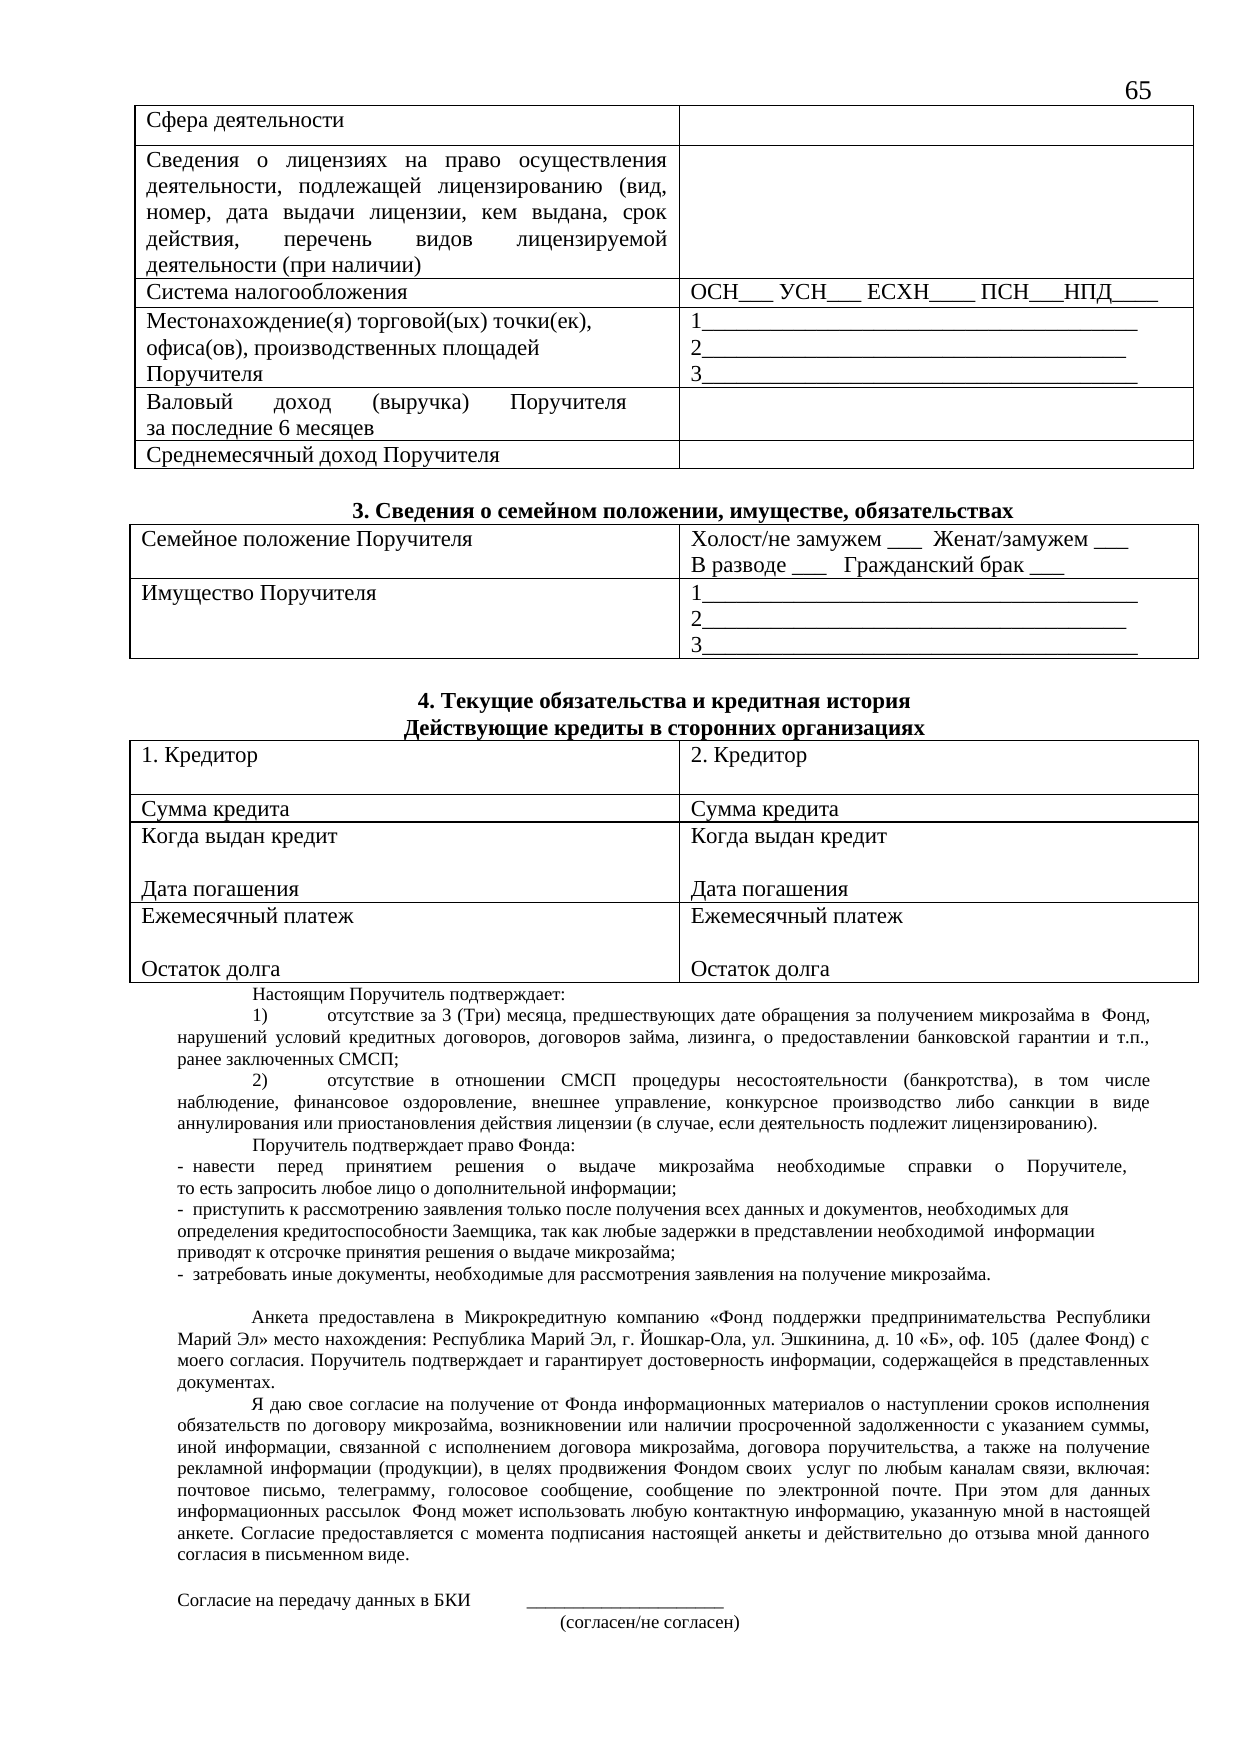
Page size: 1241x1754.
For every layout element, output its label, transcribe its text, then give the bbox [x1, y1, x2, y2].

table_cell Местонахождение(я) торговой(ых) точки(ек), офиса(ов), производственных площадей Поручителя [136, 308, 679, 387]
text 4. Текущие обязательства и кредитная история [177, 688, 1152, 714]
table_cell Ежемесячный платеж Остаток долга [680, 903, 1198, 982]
table_cell Имущество Поручителя [131, 579, 679, 658]
table_cell Среднемесячный доход Поручителя [136, 441, 679, 468]
table_cell Сумма кредита [680, 795, 1198, 821]
text Поручитель подтверждает право Фонда: [177, 1134, 1152, 1155]
table_header Сфера деятельности [136, 106, 679, 144]
text 2) отсутствие в отношении СМСП процедуры несостоятельности (банкротства), в том числе наблюдение, финансовое оздоровление, внешнее управление, конкурсное производство либо санкции в виде аннулирования или приостановления действия лицензии (в случае, если деятельность подлежит лицензированию). [177, 1069, 1152, 1134]
table_cell [680, 388, 1193, 440]
text Настоящим Поручитель подтверждает: [74, 983, 1152, 1004]
text - навести перед принятием решения о выдаче микрозайма необходимые справки о Поручителе, то есть запросить любое лицо о дополнительной информации; [177, 1155, 1152, 1198]
table_header [680, 106, 1193, 144]
table_cell 1______________________________________ 2_____________________________________ 3______________________________________ [680, 308, 1193, 387]
table_cell 1______________________________________ 2_____________________________________ 3______________________________________ [680, 579, 1198, 658]
table_cell Валовый доход (выручка) Поручителя за последние 6 месяцев [136, 388, 679, 440]
text Действующие кредиты в сторонних организациях [177, 714, 1152, 740]
table_cell [680, 441, 1193, 468]
table_cell Сведения о лицензиях на право осуществления деятельности, подлежащей лицензированию (вид, номер, дата выдачи лицензии, кем выдана, срок действия, перечень видов лицензируемой деятельности (при наличии) [136, 146, 679, 277]
table_cell [680, 146, 1193, 277]
table_header Семейное положение Поручителя [131, 525, 679, 578]
text Согласие на передачу данных в БКИ _____________________ [177, 1589, 1152, 1611]
table_cell Когда выдан кредит Дата погашения [680, 823, 1198, 902]
text 3. Сведения о семейном положении, имуществе, обязательствах [214, 498, 1152, 524]
table_header 2. Кредитор [680, 741, 1198, 794]
text - затребовать иные документы, необходимые для рассмотрения заявления на получение микрозайма. [177, 1263, 1152, 1284]
table_header Холост/не замужем ___ Женат/замужем ___ В разводе ___ Гражданский брак ___ [680, 525, 1198, 578]
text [177, 1611, 1152, 1632]
table_cell Когда выдан кредит Дата погашения [131, 823, 679, 902]
table_cell Сумма кредита [131, 795, 679, 821]
text Я даю свое согласие на получение от Фонда информационных материалов о наступлении сроков исполнения обязательств по договору микрозайма, возникновении или наличии просроченной задолженности с указанием суммы, иной информации, связанной с исполнением договора микрозайма, договора поручительства, а также на получение рекламной информации (продукции), в целях продвижения Фондом своих услуг по любым каналам связи, включая: почтовое письмо, телеграмму, голосовое сообщение, сообщение по электронной почте. При этом для данных информационных рассылок Фонд может использовать любую контактную информацию, указанную мной в настоящей анкете. Согласие предоставляется с момента подписания настоящей анкеты и действительно до отзыва мной данного согласия в письменном виде. [177, 1392, 1152, 1565]
table_cell ОСН___ УСН___ ЕСХН____ ПСН___НПД____ [680, 279, 1193, 307]
text - приступить к рассмотрению заявления только после получения всех данных и документов, необходимых для определения кредитоспособности Заемщика, так как любые задержки в представлении необходимой информации приводят к отсрочке принятия решения о выдаче микрозайма; [177, 1198, 1152, 1263]
table_header 1. Кредитор [131, 741, 679, 794]
table_cell Система налогообложения [136, 279, 679, 307]
text 1) отсутствие за 3 (Три) месяца, предшествующих дате обращения за получением микрозайма в Фонд, нарушений условий кредитных договоров, договоров займа, лизинга, о предоставлении банковской гарантии и т.п., ранее заключенных СМСП; [177, 1004, 1152, 1069]
table_cell Ежемесячный платеж Остаток долга [131, 903, 679, 982]
text Анкета предоставлена в Микрокредитную компанию «Фонд поддержки предпринимательства Республики Марий Эл» место нахождения: Республика Марий Эл, г. Йошкар-Ола, ул. Эшкинина, д. 10 «Б», оф. 105 (далее Фонд) с моего согласия. Поручитель подтверждает и гарантирует достоверность информации, содержащейся в представленных документах. [177, 1306, 1152, 1392]
